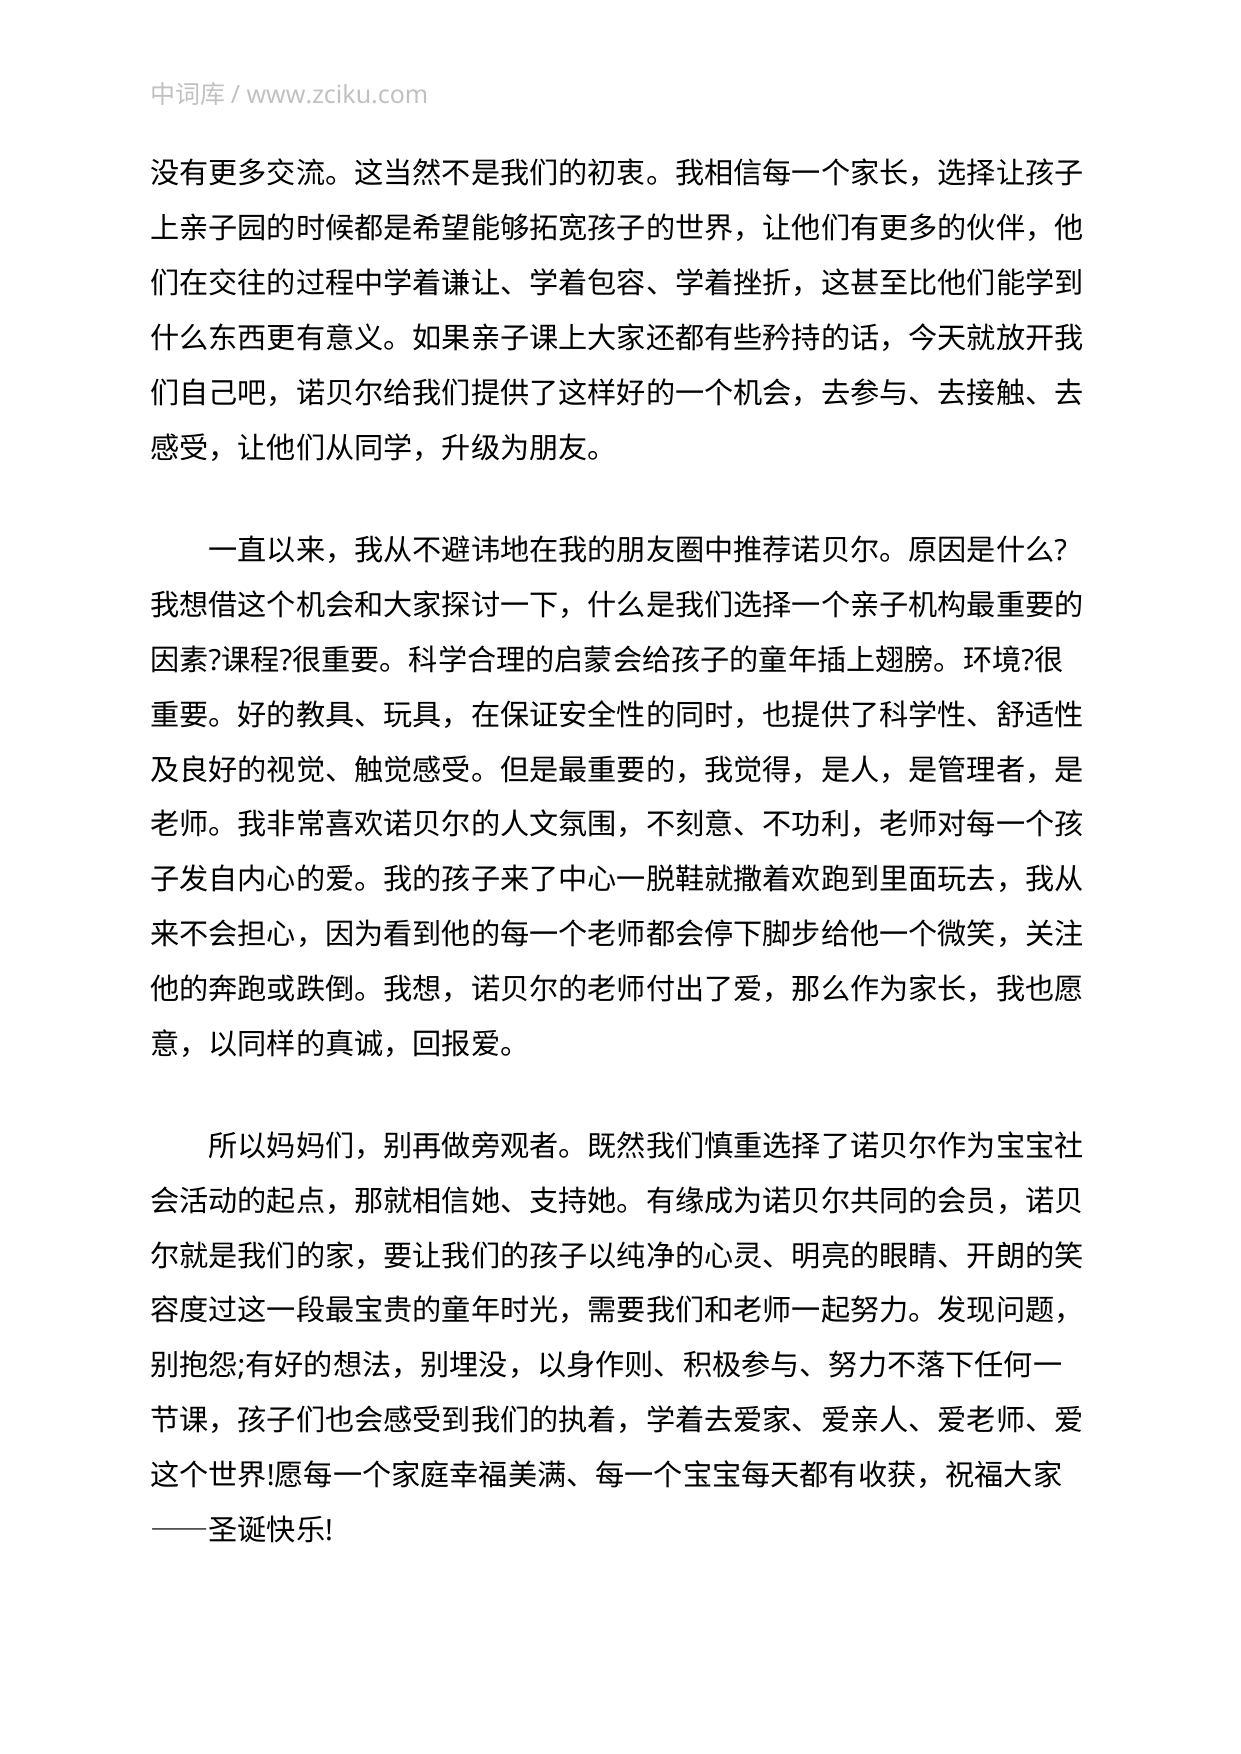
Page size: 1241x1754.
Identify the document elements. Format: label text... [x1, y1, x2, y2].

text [150, 150, 1090, 467]
text 一直以来，我从不避讳地在我的朋友圈中推荐诺贝尔。原因是什么?我想借这个机会和大家探讨一下，什么是我们选择一个亲子机构最重要的因素?课程?很重要。科学合理的启蒙会给孩子的童年插上翅膀。环境?很重要。好的教具、玩具，在保证安全性的同时，也提供了科学性、舒适性及良好的视觉、触觉感受。但是最重要的，我觉得，是人，是管理者，是老师。我非常喜欢诺贝尔的人文氛围，不刻意、不功利，老师对每一个孩子发自内心的爱。我的孩子来了中心一脱鞋就撒着欢跑到里面玩去，我从来不会担心，因为看到他的每一个老师都会停下脚步给他一个微笑，关注他的奔跑或跌倒。我想，诺贝尔的老师付出了爱，那么作为家长，我也愿意，以同样的真诚，回报爱。 [150, 526, 1090, 1063]
text 所以妈妈们，别再做旁观者。既然我们慎重选择了诺贝尔作为宝宝社会活动的起点，那就相信她、支持她。有缘成为诺贝尔共同的会员，诺贝尔就是我们的家，要让我们的孩子以纯净的心灵、明亮的眼睛、开朗的笑容度过这一段最宝贵的童年时光，需要我们和老师一起努力。发现问题，别抱怨;有好的想法，别埋没，以身作则、积极参与、努力不落下任何一节课，孩子们也会感受到我们的执着，学着去爱家、爱亲人、爱老师、爱这个世界!愿每一个家庭幸福美满、每一个宝宝每天都有收获，祝福大家——圣诞快乐! [150, 1122, 1090, 1549]
